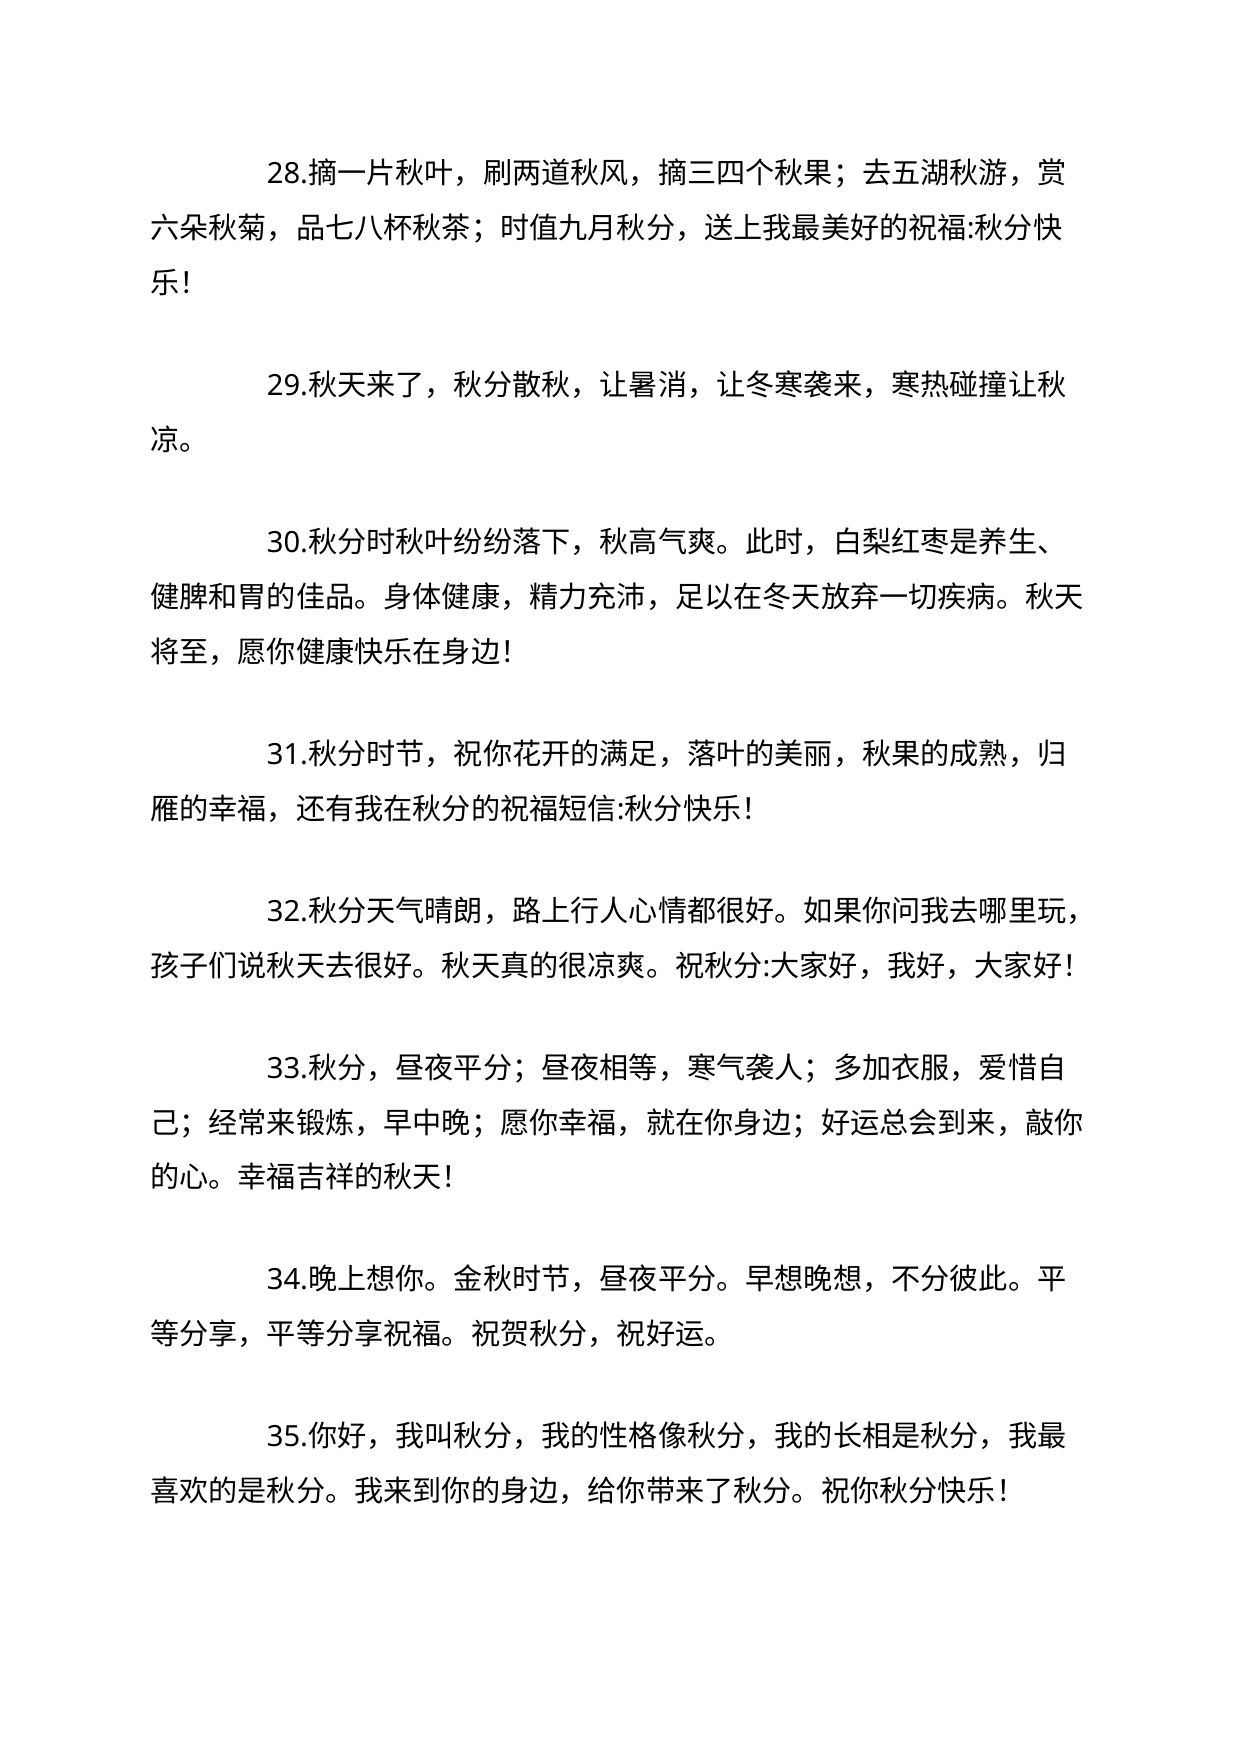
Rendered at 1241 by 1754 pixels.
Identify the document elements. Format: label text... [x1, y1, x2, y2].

text 34.晚上想你。金秋时节，昼夜平分。早想晚想，不分彼此。平等分享，平等分享祝福。祝贺秋分，祝好运。 [150, 1256, 1090, 1353]
text 35.你好，我叫秋分，我的性格像秋分，我的长相是秋分，我最喜欢的是秋分。我来到你的身边，给你带来了秋分。祝你秋分快乐！ [150, 1413, 1090, 1510]
text 31.秋分时节，祝你花开的满足，落叶的美丽，秋果的成熟，归雁的幸福，还有我在秋分的祝福短信:秋分快乐！ [150, 730, 1090, 828]
text 28.摘一片秋叶，刷两道秋风，摘三四个秋果；去五湖秋游，赏六朵秋菊，品七八杯秋茶；时值九月秋分，送上我最美好的祝福:秋分快乐！ [150, 150, 1090, 302]
text 30.秋分时秋叶纷纷落下，秋高气爽。此时，白梨红枣是养生、健脾和胃的佳品。身体健康，精力充沛，足以在冬天放弃一切疾病。秋天将至，愿你健康快乐在身边！ [150, 518, 1090, 671]
text 32.秋分天气晴朗，路上行人心情都很好。如果你问我去哪里玩，孩子们说秋天去很好。秋天真的很凉爽。祝秋分:大家好，我好，大家好！ [150, 887, 1090, 984]
text 29.秋天来了，秋分散秋，让暑消，让冬寒袭来，寒热碰撞让秋凉。 [150, 362, 1090, 459]
text 33.秋分，昼夜平分；昼夜相等，寒气袭人；多加衣服，爱惜自己；经常来锻炼，早中晚；愿你幸福，就在你身边；好运总会到来，敲你的心。幸福吉祥的秋天！ [150, 1044, 1090, 1196]
